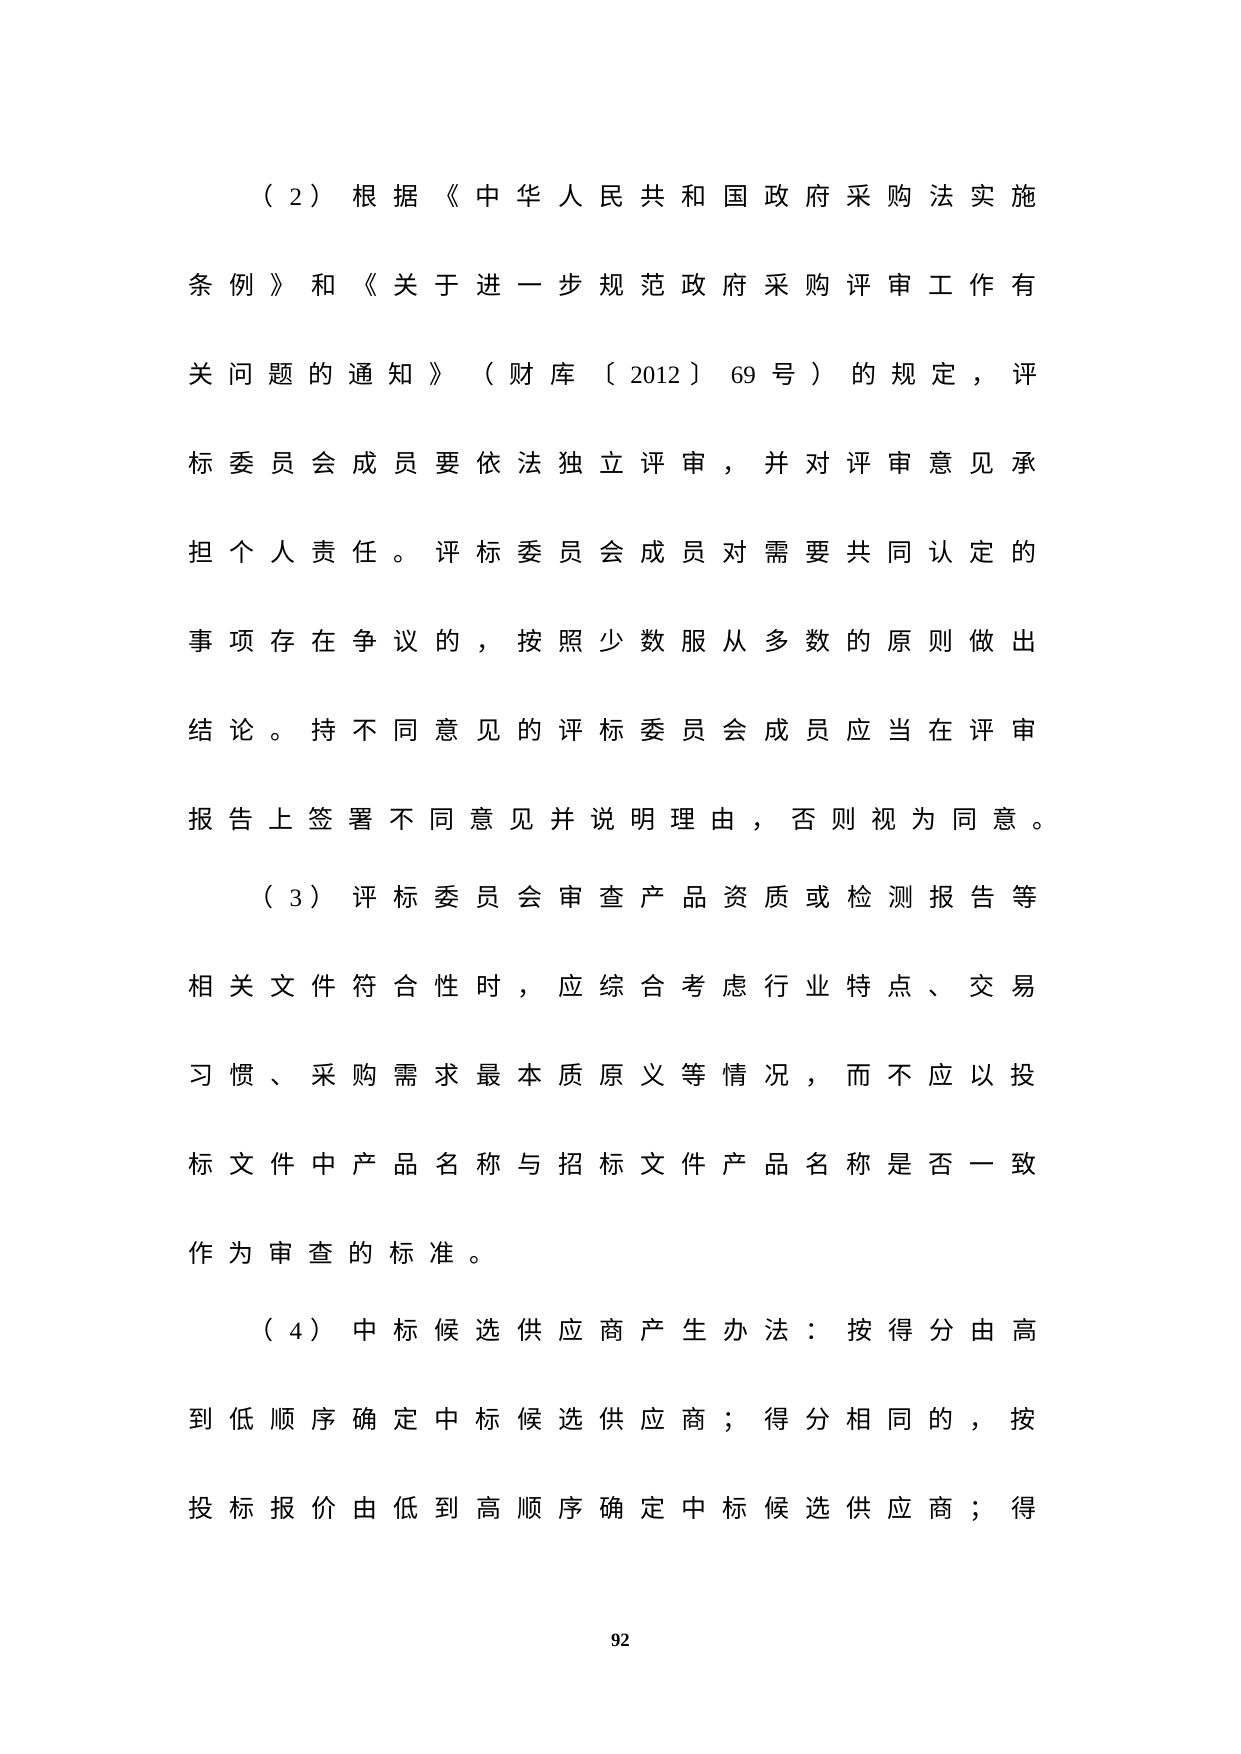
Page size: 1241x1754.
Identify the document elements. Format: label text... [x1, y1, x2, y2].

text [188, 1299, 1052, 1537]
text （2）根据《中华人民共和国政府采购法实施条例》和《关于进一步规范政府采购评审工作有关问题的通知》（财库〔2012〕69号）的规定，评标委员会成员要依法独立评审，并对评审意见承担个人责任。评标委员会成员对需要共同认定的事项存在争议的，按照少数服从多数的原则做出结论。持不同意见的评标委员会成员应当在评审报告上签署不同意见并说明理由，否则视为同意。 [188, 164, 1052, 847]
text （3）评标委员会审查产品资质或检测报告等相关文件符合性时，应综合考虑行业特点、交易习惯、采购需求最本质原义等情况，而不应以投标文件中产品名称与招标文件产品名称是否一致作为审查的标准。 [188, 865, 1052, 1281]
